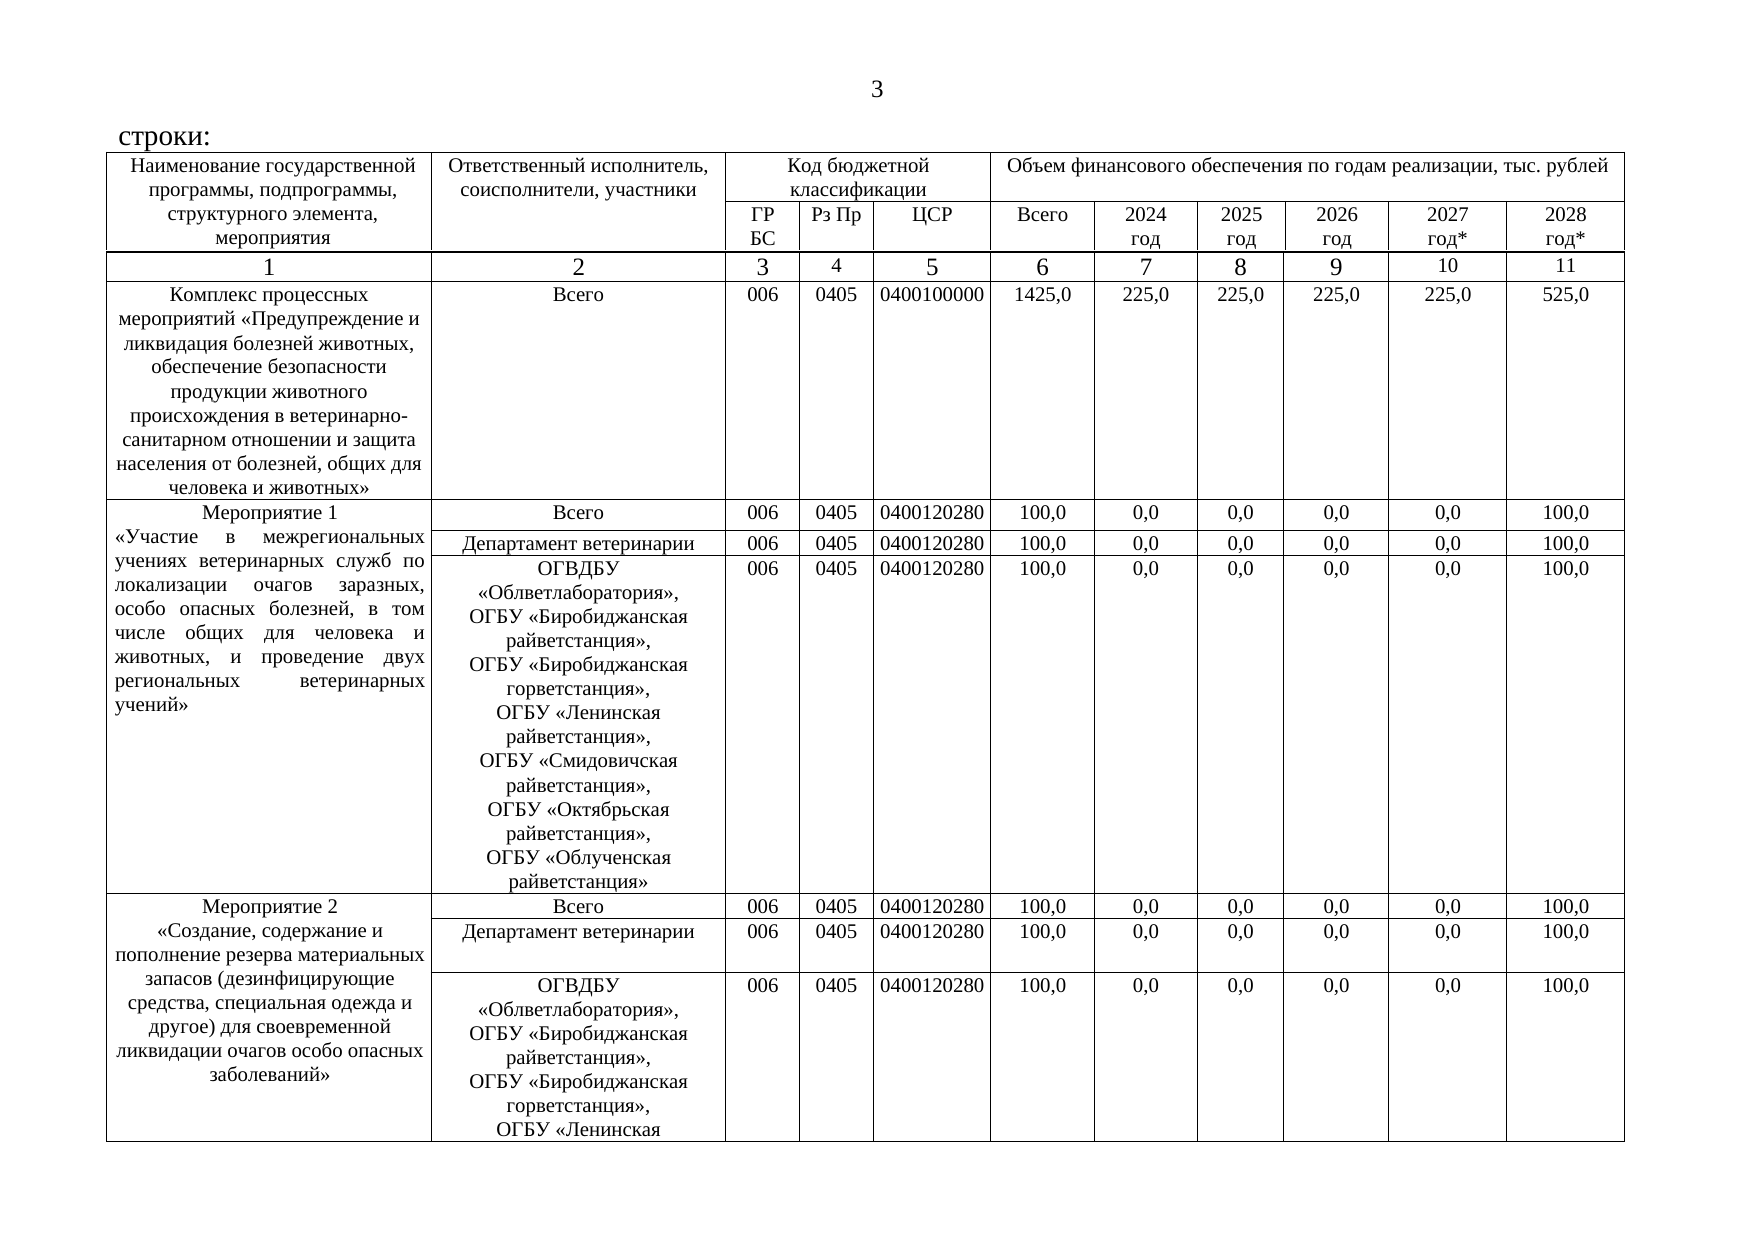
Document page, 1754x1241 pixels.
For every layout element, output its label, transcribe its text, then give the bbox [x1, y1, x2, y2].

table_cell Мероприятие 2 «Создание, содержание и пополнение резерва материальных запасов (дезинфицирующие средства, специальная одежда и другое) для своевременной ликвидации очагов особо опасных заболеваний» [107, 894, 431, 1141]
table_cell 100,0 [991, 919, 1094, 972]
table_cell 0,0 [1198, 500, 1283, 530]
table_header Объем финансового обеспечения по годам реализации, тыс. рублей [991, 153, 1624, 201]
table_cell 2024 год [1095, 202, 1197, 250]
table_cell Всего [432, 282, 725, 499]
table_cell 100,0 [991, 973, 1094, 1141]
table_cell 0405 [800, 919, 873, 972]
table_cell 0400100000 [874, 282, 990, 499]
table_cell 225,0 [1389, 282, 1506, 499]
table_cell 2027 год* [1389, 202, 1506, 250]
table_cell 0400120280 [874, 556, 990, 893]
table_header Наименование государственной программы, подпрограммы, структурного элемента, мероприятия [107, 153, 431, 250]
table_cell 225,0 [1095, 282, 1197, 499]
table_cell 225,0 [1198, 282, 1283, 499]
table_header 6 [991, 253, 1094, 281]
table_cell Всего [991, 202, 1094, 250]
table_cell 0405 [800, 282, 873, 499]
table_cell 0,0 [1284, 500, 1388, 530]
table_cell 0,0 [1095, 894, 1197, 918]
table_cell 225,0 [1284, 282, 1388, 499]
table_cell 2025 год [1198, 202, 1285, 250]
table_cell 0400120280 [874, 919, 990, 972]
table_cell Мероприятие 1 «Участие в межрегиональных учениях ветеринарных служб по локализации очагов заразных, особо опасных болезней, в том числе общих для человека и животных, и проведение двух региональных ветеринарных учений» [107, 500, 431, 893]
table_cell 0,0 [1198, 919, 1283, 972]
table_cell 0,0 [1389, 894, 1506, 918]
table_cell 006 [726, 282, 799, 499]
table_cell ГР БС [726, 202, 799, 250]
table_cell Всего [432, 500, 725, 530]
table_cell 0,0 [1389, 919, 1506, 972]
table_cell 100,0 [1507, 531, 1624, 555]
table_header Ответственный исполнитель, соисполнители, участники [432, 153, 725, 250]
table_header 4 [800, 253, 873, 281]
table_header 3 [726, 253, 799, 281]
table_cell 0,0 [1198, 531, 1283, 555]
table_cell 0,0 [1198, 973, 1283, 1141]
table_cell 0400120280 [874, 894, 990, 918]
table_header 2 [432, 253, 725, 281]
table_header 8 [1198, 253, 1283, 281]
table_cell 0,0 [1284, 919, 1388, 972]
table_cell 100,0 [991, 556, 1094, 893]
table_cell 006 [726, 556, 799, 893]
table_cell Департамент ветеринарии [432, 531, 725, 555]
table_header 11 [1507, 253, 1624, 281]
table_cell 100,0 [1507, 919, 1624, 972]
table_cell 100,0 [1507, 973, 1624, 1141]
table_cell 0,0 [1389, 531, 1506, 555]
table_cell 0400120280 [874, 531, 990, 555]
table_cell 0,0 [1389, 556, 1506, 893]
table_header Код бюджетной классификации [726, 153, 990, 201]
table_cell ЦСР [874, 202, 990, 250]
table_cell 0,0 [1198, 894, 1283, 918]
table_cell Рз Пр [800, 202, 873, 250]
table_cell Комплекс процессных мероприятий «Предупреждение и ликвидация болезней животных, обеспечение безопасности продукции животного происхождения в ветеринарно-санитарном отношении и защита населения от болезней, общих для человека и животных» [107, 282, 431, 499]
table_cell 0,0 [1095, 973, 1197, 1141]
table_cell 0,0 [1095, 500, 1197, 530]
table_cell 0405 [800, 973, 873, 1141]
table_cell 0405 [800, 556, 873, 893]
table_cell 0400120280 [874, 973, 990, 1141]
table_cell 0,0 [1389, 500, 1506, 530]
table_header 10 [1389, 253, 1506, 281]
table_cell 100,0 [1507, 500, 1624, 530]
table_cell 0,0 [1284, 531, 1388, 555]
table_cell 0405 [800, 894, 873, 918]
table_cell 0,0 [1284, 973, 1388, 1141]
table_cell 006 [726, 919, 799, 972]
table_cell 006 [726, 531, 799, 555]
table_cell 0,0 [1284, 556, 1388, 893]
table_cell 0,0 [1284, 894, 1388, 918]
table_cell 006 [726, 973, 799, 1141]
table_cell 0405 [800, 531, 873, 555]
table_cell 0405 [800, 500, 873, 530]
table_cell 2026 год [1286, 202, 1388, 250]
table_cell 525,0 [1507, 282, 1624, 499]
table_header 1 [107, 253, 431, 281]
table_cell 2028 год* [1507, 202, 1624, 250]
table_cell 100,0 [991, 500, 1094, 530]
table_cell 0,0 [1095, 556, 1197, 893]
table_header 7 [1095, 253, 1197, 281]
table_cell 0,0 [1095, 919, 1197, 972]
table_cell Департамент ветеринарии [432, 919, 725, 972]
table_cell 100,0 [991, 894, 1094, 918]
table_cell 006 [726, 894, 799, 918]
table_cell 0,0 [1198, 556, 1283, 893]
table_header 5 [874, 253, 990, 281]
table_cell Всего [432, 894, 725, 918]
table_cell 0,0 [1095, 531, 1197, 555]
table_cell 100,0 [1507, 556, 1624, 893]
table_cell 006 [726, 500, 799, 530]
table_cell 100,0 [1507, 894, 1624, 918]
text строки: [118, 118, 1636, 152]
table_cell 0,0 [1389, 973, 1506, 1141]
table_cell 1425,0 [991, 282, 1094, 499]
table_cell 0400120280 [874, 500, 990, 530]
table_header 9 [1284, 253, 1388, 281]
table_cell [432, 973, 725, 1141]
table_cell 100,0 [991, 531, 1094, 555]
